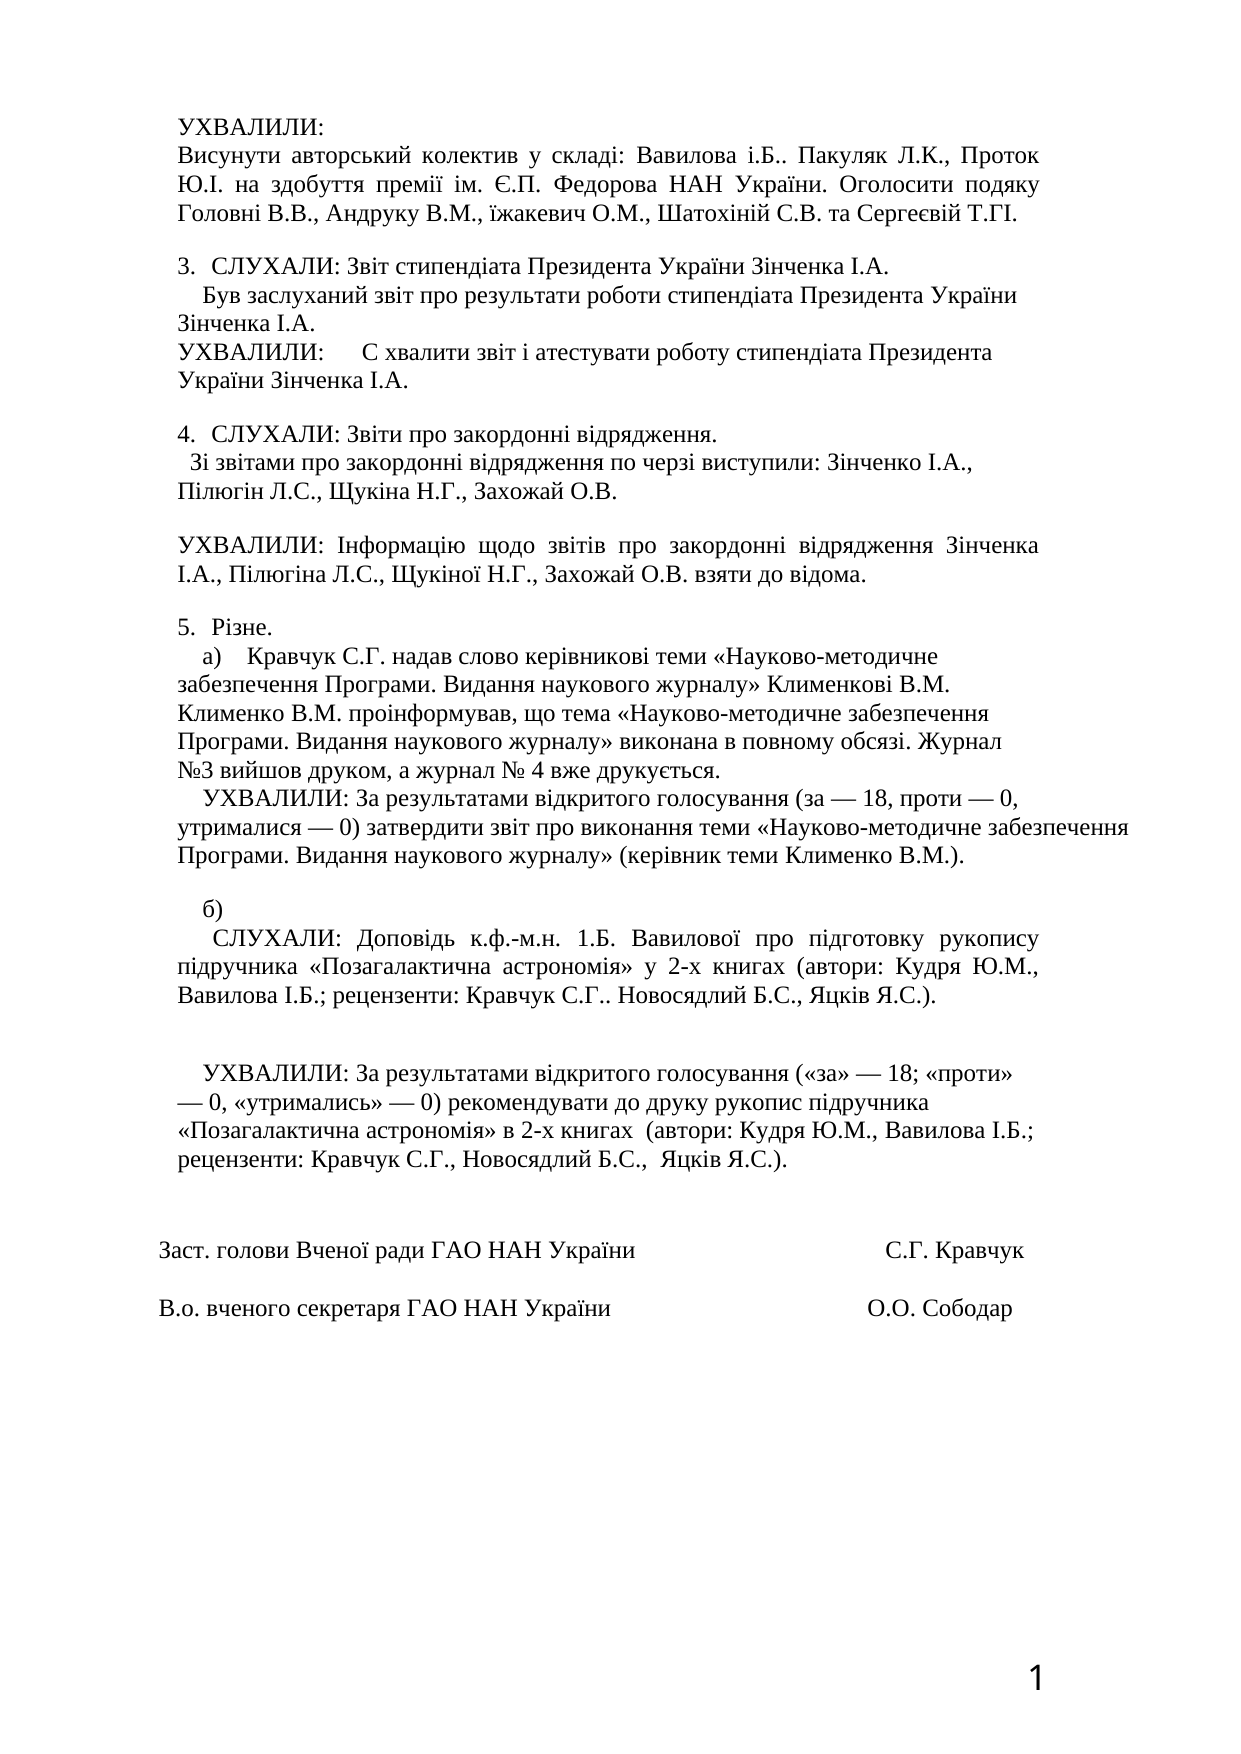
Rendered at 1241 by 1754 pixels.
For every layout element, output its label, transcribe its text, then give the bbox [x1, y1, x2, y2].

list СЛУХАЛИ: Звіти про закордонні відрядження. [177, 422, 1142, 447]
text б) [177, 894, 1142, 923]
text СЛУХАЛИ: Доповідь к.ф.-м.н. 1.Б. Вавилової про підготовку рукопису підручника «Позагалактична астрономія» у 2-х книгах (автори: Кудря Ю.М., Вавилова І.Б.; рецензенти: Кравчук С.Г.. Новосядлий Б.С., Яцків Я.С.). [177, 923, 1040, 1009]
text УХВАЛИЛИ: За результатами відкритого голосування («за» — 18; «проти» — 0, «утримались» — 0) рекомендувати до друку рукопис підручника «Позагалактична астрономія» в 2-х книгах (автори: Кудря Ю.М., Вавилова І.Б.; рецензенти: Кравчук С.Г., Новосядлий Б.С., Яцків Я.С.). [177, 1059, 1040, 1173]
text Був заслуханий звіт про результати роботи стипендіата Президента України Зінченка І.А. [177, 280, 1040, 337]
list СЛУХАЛИ: Звіт стипендіата Президента України Зінченка І.А. [177, 252, 1142, 280]
text а) Кравчук С.Г. надав слово керівникові теми «Науково-методичне забезпечення Програми. Видання наукового журналу» Клименкові В.М. Клименко В.М. проінформував, що тема «Науково-методичне забезпечення Програми. Видання наукового журналу» виконана в повному обсязі. Журнал №3 вийшов друком, а журнал № 4 вже друкується. [177, 641, 1040, 784]
text УХВАЛИЛИ: За результатами відкритого голосування (за — 18, проти — 0, утрималися — 0) затвердити звіт про виконання теми «Науково-методичне забезпечення Програми. Видання наукового журналу» (керівник теми Клименко В.М.). [177, 784, 1142, 869]
text УХВАЛИЛИ: Інформацію щодо звітів про закордонні відрядження Зінченка І.А., Пілюгіна Л.С., Щукіної Н.Г., Захожай О.В. взяти до відома. [177, 531, 1040, 588]
text Висунути авторський колектив у складі: Вавилова і.Б.. Пакуляк Л.К., Проток Ю.І. на здобуття премії ім. Є.П. Федорова НАН України. Оголосити подяку Головні В.В., Андруку В.М., їжакевич О.М., Шатохіній С.В. та Сергеєвій Т.ГІ. [177, 141, 1040, 227]
text УХВАЛИЛИ: С хвалити звіт і атестувати роботу стипендіата Президента [177, 337, 1142, 366]
list Різне. [177, 613, 1142, 641]
text Зі звітами про закордонні відрядження по черзі виступили: Зінченко І.А., Пілюгін Л.С., Щукіна Н.Г., Захожай О.В. [177, 447, 1040, 505]
text В.о. вченого секретаря ГАО НАН України О.О. Сободар [158, 1293, 1142, 1322]
text Заст. голови Вченої ради ГАО НАН України С.Г. Кравчук [158, 1235, 1142, 1264]
text УХВАЛИЛИ: [177, 113, 1142, 141]
text України Зінченка І.А. [177, 366, 1142, 394]
